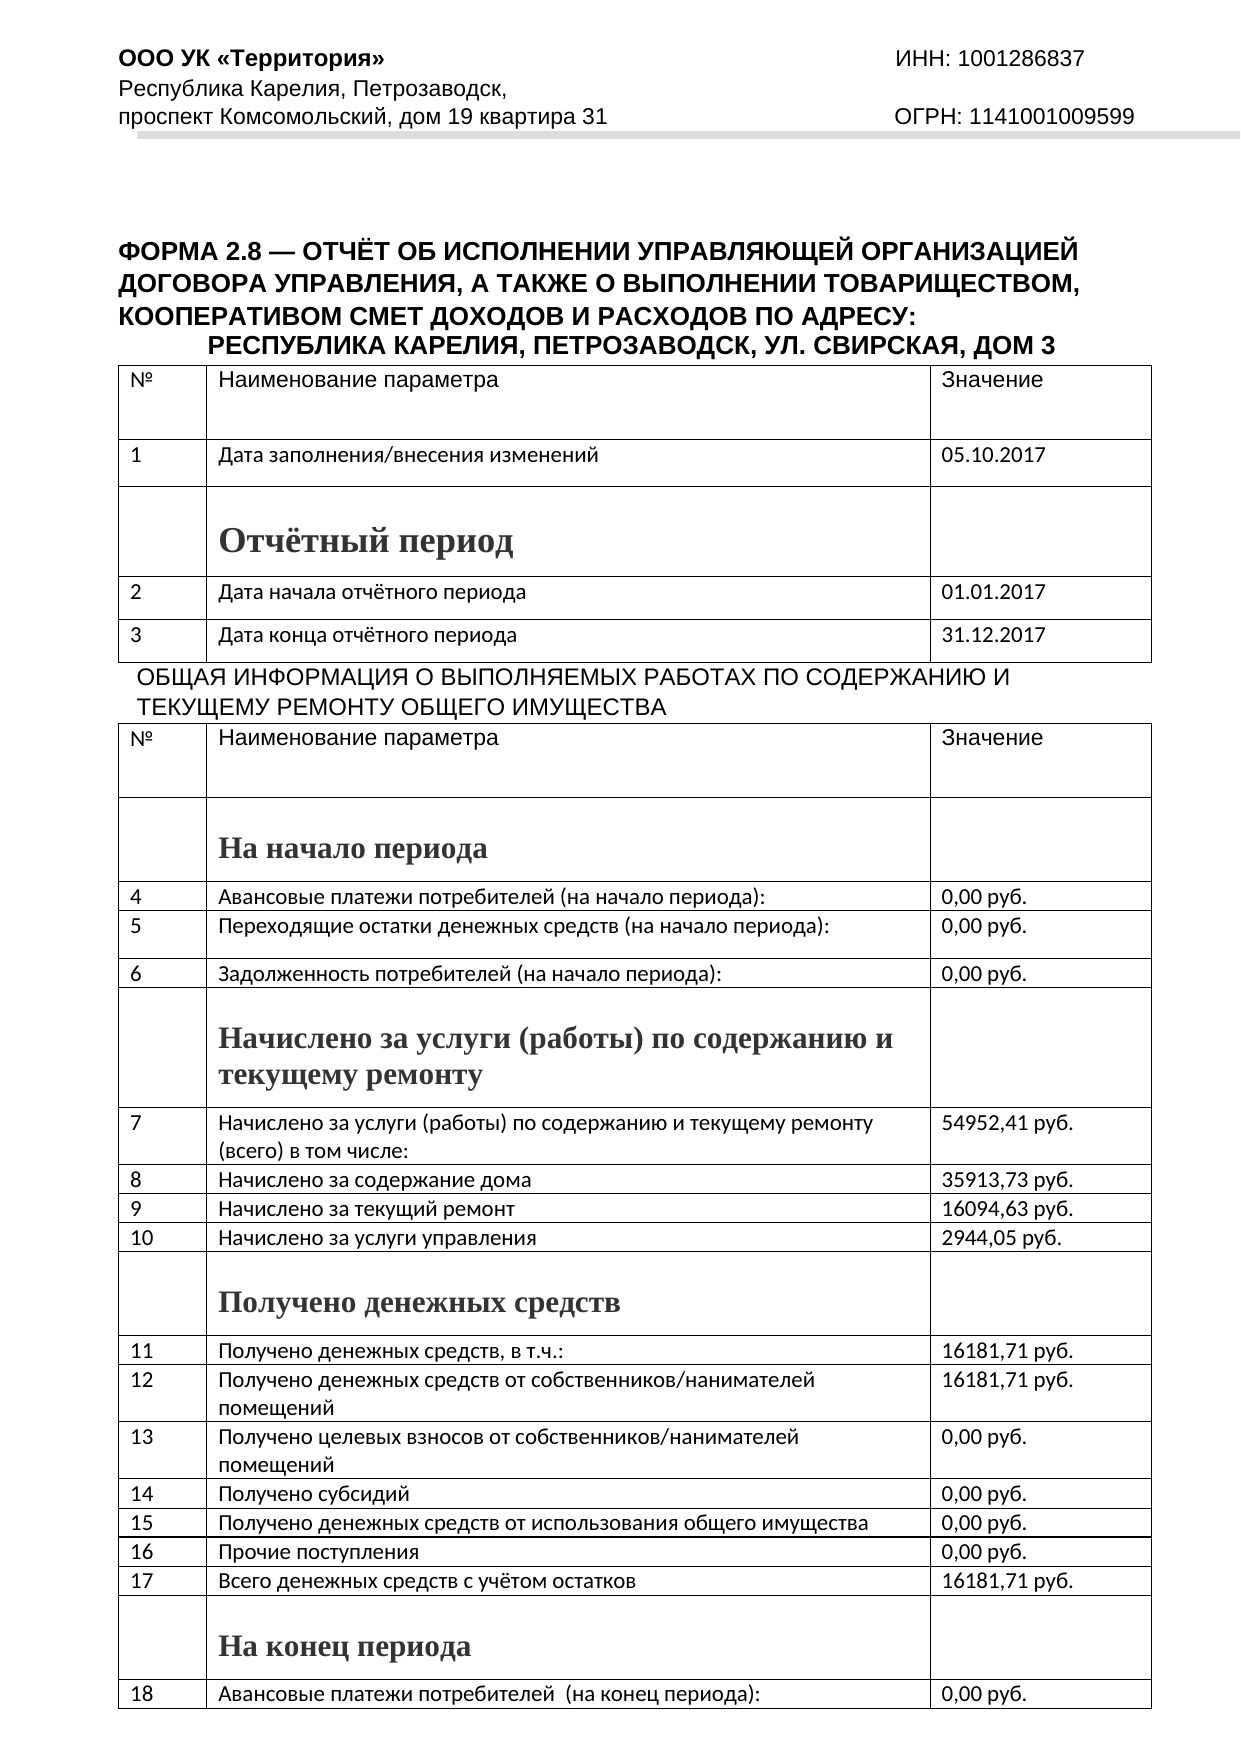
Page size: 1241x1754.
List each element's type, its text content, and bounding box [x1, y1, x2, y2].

table_cell Дата начала отчётного периода [207, 577, 930, 619]
table_cell [119, 1252, 206, 1335]
text РЕСПУБЛИКА КАРЕЛИЯ, ПЕТРОЗАВОДСК, УЛ. СВИРСКАЯ, ДОМ 3 [118, 333, 1145, 360]
table_cell На начало периода [207, 798, 930, 881]
table_cell Получено целевых взносов от собственников/нанимателей помещений [207, 1422, 930, 1478]
table_cell 0,00 руб. [931, 1509, 1151, 1536]
table_header Значение [931, 366, 1151, 439]
table_cell 8 [119, 1165, 206, 1193]
table_cell 9 [119, 1194, 206, 1222]
table_cell Дата заполнения/внесения изменений [207, 440, 930, 486]
table_cell 6 [119, 959, 206, 987]
table_cell Отчётный период [207, 487, 930, 576]
table_cell 10 [119, 1223, 206, 1251]
table_cell 0,00 руб. [931, 1538, 1151, 1566]
table_cell 11 [119, 1336, 206, 1364]
table_cell 2 [119, 577, 206, 619]
table_cell 13 [119, 1422, 206, 1478]
table_cell [119, 988, 206, 1107]
table_cell [931, 798, 1151, 881]
table_cell 35913,73 руб. [931, 1165, 1151, 1193]
table_cell [931, 1252, 1151, 1335]
table_header Наименование параметра [207, 366, 930, 439]
table_cell Получено денежных средств от собственников/нанимателей помещений [207, 1365, 930, 1421]
table_cell [119, 1596, 206, 1678]
table_cell 15 [119, 1509, 206, 1536]
table_cell 4 [119, 882, 206, 910]
table_cell Получено денежных средств от использования общего имущества [207, 1509, 930, 1536]
table_cell 16 [119, 1538, 206, 1566]
table_cell 16181,71 руб. [931, 1365, 1151, 1421]
table_cell Всего денежных средств с учётом остатков [207, 1567, 930, 1594]
table_cell 18 [119, 1680, 206, 1707]
table_cell Авансовые платежи потребителей (на конец периода): [207, 1680, 930, 1707]
table_cell Получено денежных средств, в т.ч.: [207, 1336, 930, 1364]
table_cell Дата конца отчётного периода [207, 620, 930, 662]
table_header Наименование параметра [207, 724, 930, 797]
table_cell 2944,05 руб. [931, 1223, 1151, 1251]
text ООО УК «Территория» ИНН: 1001286837 [118, 44, 1152, 72]
table_cell Авансовые платежи потребителей (на начало периода): [207, 882, 930, 910]
table_cell [119, 487, 206, 576]
table_cell [119, 798, 206, 881]
table_cell 1 [119, 440, 206, 486]
table_cell 01.01.2017 [931, 577, 1151, 619]
table_header № [119, 724, 206, 797]
text проспект Комсомольский, дом 19 квартира 31 ОГРН: 1141001009599 [118, 103, 1152, 129]
table_cell Начислено за услуги (работы) по содержанию и текущему ремонту (всего) в том числе: [207, 1108, 930, 1164]
table_cell 12 [119, 1365, 206, 1421]
table_cell 0,00 руб. [931, 959, 1151, 987]
table_cell 0,00 руб. [931, 1479, 1151, 1507]
table_cell Переходящие остатки денежных средств (на начало периода): [207, 911, 930, 958]
table_cell 0,00 руб. [931, 1680, 1151, 1707]
table_cell 16181,71 руб. [931, 1336, 1151, 1364]
table_cell 16094,63 руб. [931, 1194, 1151, 1222]
table_cell Получено субсидий [207, 1479, 930, 1507]
table_cell Начислено за содержание дома [207, 1165, 930, 1193]
table_cell 17 [119, 1567, 206, 1594]
table_cell Получено денежных средств [207, 1252, 930, 1335]
table_cell Начислено за текущий ремонт [207, 1194, 930, 1222]
text ФОРМА 2.8 — ОТЧЁТ ОБ ИСПОЛНЕНИИ УПРАВЛЯЮЩЕЙ ОРГАНИЗАЦИЕЙ ДОГОВОРА УПРАВЛЕНИЯ, А ТАКЖЕ О ВЫПОЛНЕНИИ ТОВАРИЩЕСТВОМ, КООПЕРАТИВОМ СМЕТ ДОХОДОВ И РАСХОДОВ ПО АДРЕСУ: [118, 236, 1152, 331]
table_cell Начислено за услуги (работы) по содержанию и текущему ремонту [207, 988, 930, 1107]
table_cell 3 [119, 620, 206, 662]
table_cell 31.12.2017 [931, 620, 1151, 662]
table_cell Начислено за услуги управления [207, 1223, 930, 1251]
table_cell 0,00 руб. [931, 911, 1151, 958]
text Республика Карелия, Петрозаводск, [118, 74, 1152, 101]
table_cell 05.10.2017 [931, 440, 1151, 486]
table_cell Задолженность потребителей (на начало периода): [207, 959, 930, 987]
table_header № [119, 366, 206, 439]
table_cell [931, 988, 1151, 1107]
table_cell 7 [119, 1108, 206, 1164]
table_header Значение [931, 724, 1151, 797]
table_cell 16181,71 руб. [931, 1567, 1151, 1594]
table_cell На конец периода [207, 1596, 930, 1678]
table_cell 0,00 руб. [931, 1422, 1151, 1478]
table_cell [931, 487, 1151, 576]
table_cell 54952,41 руб. [931, 1108, 1151, 1164]
text ОБЩАЯ ИНФОРМАЦИЯ О ВЫПОЛНЯЕМЫХ РАБОТАХ ПО СОДЕРЖАНИЮ И ТЕКУЩЕМУ РЕМОНТУ ОБЩЕГО ИМУЩЕСТВА [136, 663, 1143, 720]
table_cell 0,00 руб. [931, 882, 1151, 910]
table_cell Прочие поступления [207, 1538, 930, 1566]
table_cell [931, 1596, 1151, 1678]
table_cell 14 [119, 1479, 206, 1507]
table_cell 5 [119, 911, 206, 958]
